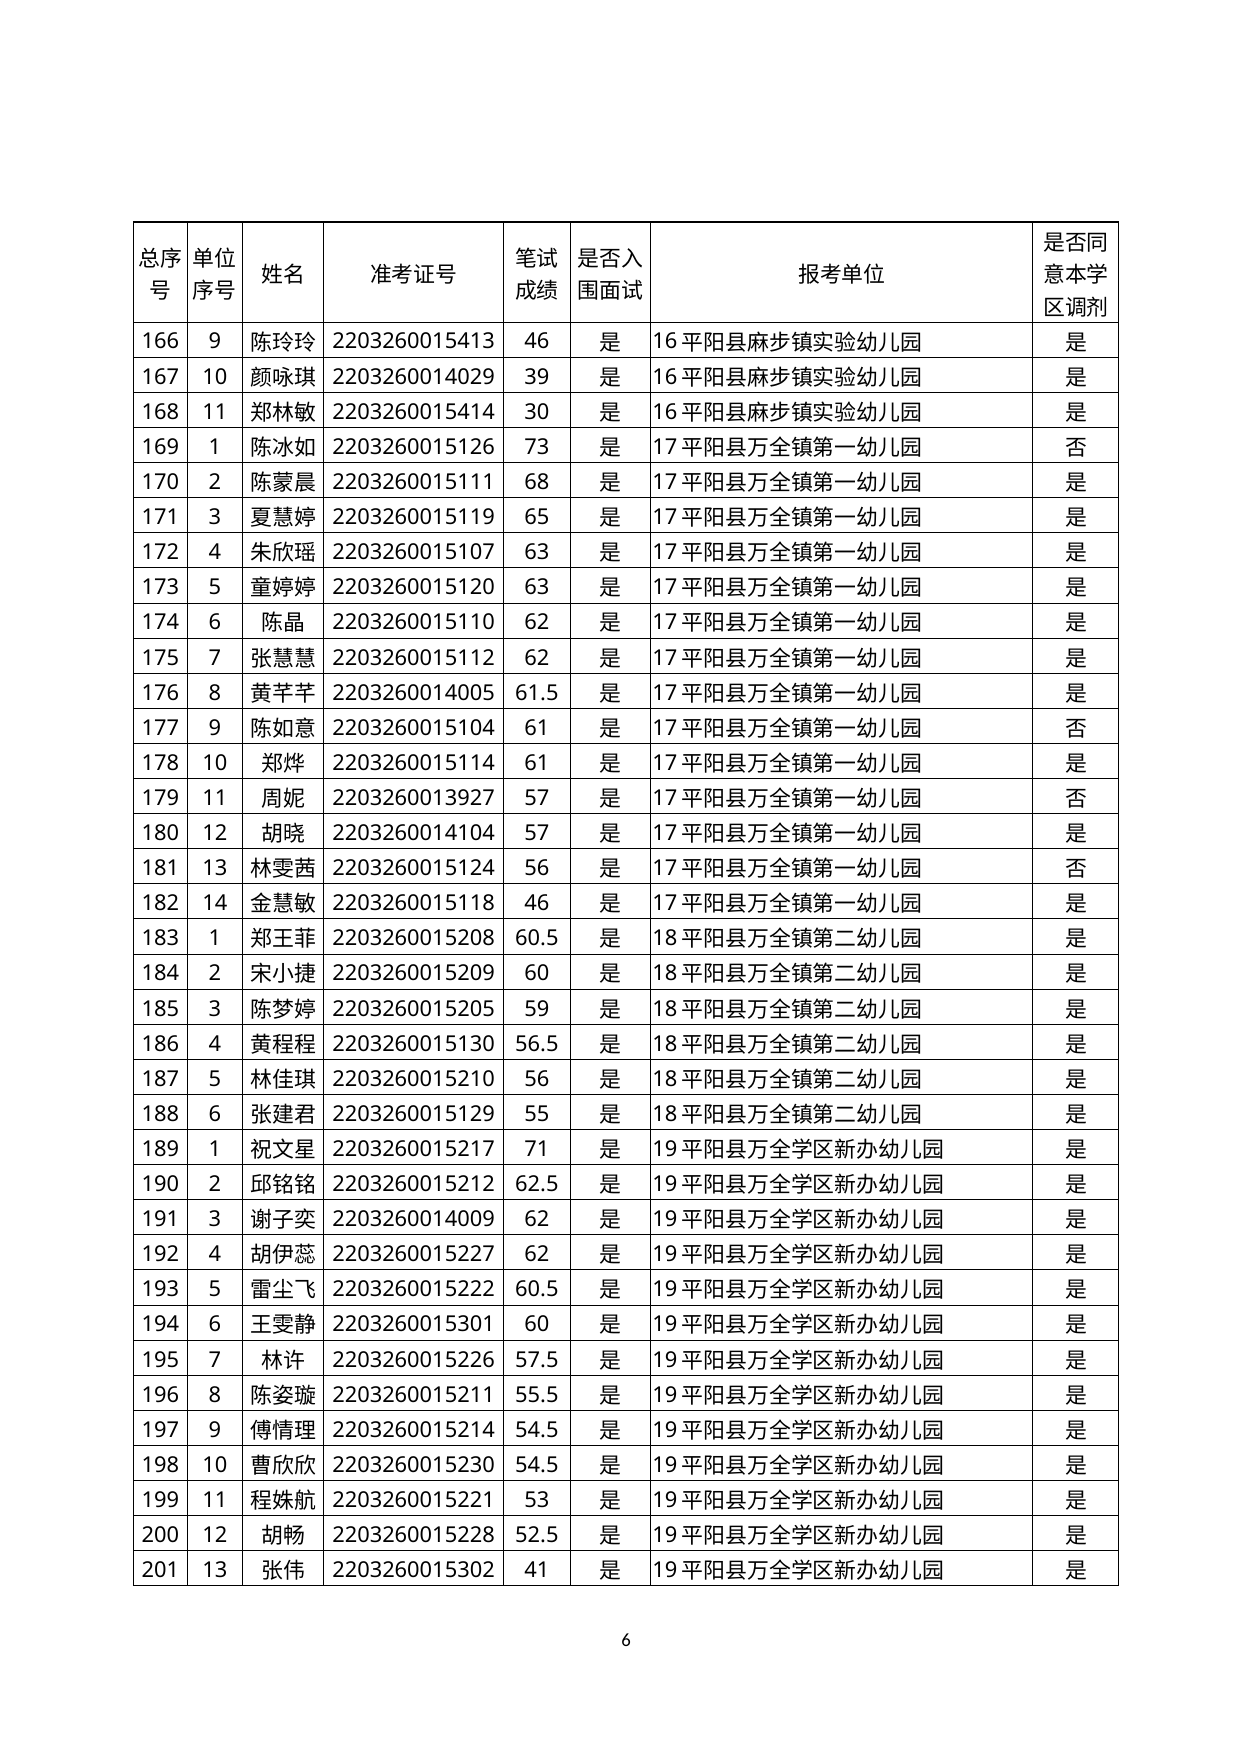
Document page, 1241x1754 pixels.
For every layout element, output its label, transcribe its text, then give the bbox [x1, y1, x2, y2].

table_cell 60.5 [504, 1270, 570, 1304]
table_cell 166 [134, 323, 187, 357]
table_cell 170 [134, 463, 187, 497]
table_cell 19平阳县万全学区新办幼儿园 [651, 1341, 1032, 1375]
table_cell 4 [188, 1025, 242, 1059]
table_cell 11 [188, 393, 242, 427]
table_cell 61 [504, 709, 570, 743]
table_cell 2203260015107 [324, 533, 503, 567]
table_cell 陈蒙晨 [243, 463, 323, 497]
table_cell 39 [504, 358, 570, 392]
table_cell 是 [1033, 1270, 1118, 1304]
table_cell 是 [571, 1516, 650, 1550]
table_cell 192 [134, 1235, 187, 1269]
table_cell 17平阳县万全镇第一幼儿园 [651, 533, 1032, 567]
table_cell 是 [571, 1270, 650, 1304]
table_cell 18平阳县万全镇第二幼儿园 [651, 990, 1032, 1024]
table_cell 否 [1033, 709, 1118, 743]
table_cell 181 [134, 849, 187, 883]
table_cell 是 [571, 428, 650, 462]
table_cell 祝文星 [243, 1130, 323, 1164]
table_cell 是 [571, 533, 650, 567]
table_cell 17平阳县万全镇第一幼儿园 [651, 709, 1032, 743]
table_cell 19平阳县万全学区新办幼儿园 [651, 1165, 1032, 1199]
table_cell 13 [188, 1551, 242, 1585]
table_cell 17平阳县万全镇第一幼儿园 [651, 463, 1032, 497]
table_cell 2203260015205 [324, 990, 503, 1024]
table_cell 是 [571, 919, 650, 953]
table_cell 是 [1033, 674, 1118, 708]
table_cell 57 [504, 814, 570, 848]
table_cell 197 [134, 1411, 187, 1445]
table_cell 2203260013927 [324, 779, 503, 813]
table_cell 陈晶 [243, 604, 323, 637]
table_cell 194 [134, 1306, 187, 1339]
table_cell 1 [188, 919, 242, 953]
table_cell 是 [571, 849, 650, 883]
table_cell 2203260014029 [324, 358, 503, 392]
table_cell 傅情理 [243, 1411, 323, 1445]
table_cell 是 [1033, 1341, 1118, 1375]
table_header 报考单位 [651, 223, 1032, 322]
table_cell 188 [134, 1095, 187, 1129]
table_cell 林雯茜 [243, 849, 323, 883]
table_cell 2203260015301 [324, 1306, 503, 1339]
table_cell 174 [134, 604, 187, 637]
table_cell 2203260015222 [324, 1270, 503, 1304]
table_cell 是 [571, 744, 650, 778]
table_cell 68 [504, 463, 570, 497]
table_cell 是 [1033, 1376, 1118, 1410]
table_cell 7 [188, 1341, 242, 1375]
table_cell 胡伊蕊 [243, 1235, 323, 1269]
table_cell 183 [134, 919, 187, 953]
table_cell 5 [188, 568, 242, 602]
table_cell 54.5 [504, 1446, 570, 1480]
table_cell 41 [504, 1551, 570, 1585]
table_cell 2203260015226 [324, 1341, 503, 1375]
table_cell 6 [188, 604, 242, 637]
table_cell 是 [1033, 1481, 1118, 1515]
table_cell 60.5 [504, 919, 570, 953]
table_cell 否 [1033, 428, 1118, 462]
table_cell 199 [134, 1481, 187, 1515]
table_cell 2203260015414 [324, 393, 503, 427]
table_cell 17平阳县万全镇第一幼儿园 [651, 674, 1032, 708]
table_cell 179 [134, 779, 187, 813]
table_cell 是 [571, 1130, 650, 1164]
table_cell 是 [571, 1200, 650, 1234]
table_cell 2203260015112 [324, 639, 503, 673]
table_cell 17平阳县万全镇第一幼儿园 [651, 639, 1032, 673]
table_cell 林佳琪 [243, 1060, 323, 1094]
table_cell 177 [134, 709, 187, 743]
table_cell 是 [1033, 1306, 1118, 1339]
table_cell 陈姿璇 [243, 1376, 323, 1410]
table_cell 2203260015413 [324, 323, 503, 357]
table_cell 10 [188, 1446, 242, 1480]
table_cell 71 [504, 1130, 570, 1164]
table_cell 16平阳县麻步镇实验幼儿园 [651, 323, 1032, 357]
table_cell 14 [188, 884, 242, 918]
table_cell 11 [188, 779, 242, 813]
table_cell 19平阳县万全学区新办幼儿园 [651, 1306, 1032, 1339]
table_cell 是 [1033, 498, 1118, 532]
table_cell 金慧敏 [243, 884, 323, 918]
table_cell 175 [134, 639, 187, 673]
table_cell 是 [571, 1235, 650, 1269]
table_cell 是 [571, 463, 650, 497]
table_cell 167 [134, 358, 187, 392]
table_cell 9 [188, 709, 242, 743]
table_cell 2203260014104 [324, 814, 503, 848]
table_cell 73 [504, 428, 570, 462]
table_cell 2203260014009 [324, 1200, 503, 1234]
table_cell 曹欣欣 [243, 1446, 323, 1480]
table_cell 184 [134, 955, 187, 988]
table_cell 200 [134, 1516, 187, 1550]
table_cell 是 [1033, 463, 1118, 497]
table_cell 颜咏琪 [243, 358, 323, 392]
table_cell 201 [134, 1551, 187, 1585]
table_cell 16平阳县麻步镇实验幼儿园 [651, 358, 1032, 392]
table_cell 是 [571, 955, 650, 988]
table_cell 54.5 [504, 1411, 570, 1445]
table_cell 是 [1033, 1165, 1118, 1199]
table_cell 19平阳县万全学区新办幼儿园 [651, 1270, 1032, 1304]
table_cell 是 [1033, 639, 1118, 673]
table_cell 张慧慧 [243, 639, 323, 673]
table_cell 是 [1033, 1446, 1118, 1480]
table_cell 是 [1033, 533, 1118, 567]
table_cell 19平阳县万全学区新办幼儿园 [651, 1411, 1032, 1445]
table_cell 是 [571, 1341, 650, 1375]
table_cell 程姝航 [243, 1481, 323, 1515]
table_cell 是 [1033, 1025, 1118, 1059]
table_cell 2203260015227 [324, 1235, 503, 1269]
table_cell 是 [571, 1095, 650, 1129]
table_cell 是 [1033, 358, 1118, 392]
table_cell 60 [504, 955, 570, 988]
table_cell 57.5 [504, 1341, 570, 1375]
table_cell 2203260015228 [324, 1516, 503, 1550]
table_cell 4 [188, 1235, 242, 1269]
table_cell 2203260014005 [324, 674, 503, 708]
table_header 是否同意本学区调剂 [1033, 223, 1118, 322]
table_cell 邱铭铭 [243, 1165, 323, 1199]
table_cell 是 [1033, 393, 1118, 427]
table_cell 185 [134, 990, 187, 1024]
table_cell 168 [134, 393, 187, 427]
table_cell 46 [504, 884, 570, 918]
table_cell 胡畅 [243, 1516, 323, 1550]
table_cell 1 [188, 428, 242, 462]
table_header 单位序号 [188, 223, 242, 322]
table_cell 1 [188, 1130, 242, 1164]
table_cell 是 [1033, 1235, 1118, 1269]
table_cell 郑林敏 [243, 393, 323, 427]
table_cell 是 [571, 1446, 650, 1480]
table_cell 195 [134, 1341, 187, 1375]
table_cell 是 [1033, 1060, 1118, 1094]
table_cell 2203260015230 [324, 1446, 503, 1480]
table_cell 6 [188, 1306, 242, 1339]
table_cell 8 [188, 1376, 242, 1410]
table_cell 178 [134, 744, 187, 778]
table_cell 是 [571, 1481, 650, 1515]
table_cell 18平阳县万全镇第二幼儿园 [651, 1025, 1032, 1059]
table_cell 2203260015130 [324, 1025, 503, 1059]
table_header 笔试成绩 [504, 223, 570, 322]
table_cell 是 [1033, 884, 1118, 918]
table_cell 陈冰如 [243, 428, 323, 462]
table_cell 王雯静 [243, 1306, 323, 1339]
table_cell 是 [571, 498, 650, 532]
table_cell 是 [1033, 990, 1118, 1024]
table_cell 19平阳县万全学区新办幼儿园 [651, 1200, 1032, 1234]
table_cell 55.5 [504, 1376, 570, 1410]
table_cell 19平阳县万全学区新办幼儿园 [651, 1235, 1032, 1269]
table_cell 17平阳县万全镇第一幼儿园 [651, 498, 1032, 532]
table_cell 3 [188, 498, 242, 532]
table_cell 172 [134, 533, 187, 567]
table_cell 黄芊芊 [243, 674, 323, 708]
table_cell 张伟 [243, 1551, 323, 1585]
table_cell 56 [504, 849, 570, 883]
table_cell 169 [134, 428, 187, 462]
table_cell 雷尘飞 [243, 1270, 323, 1304]
table_cell 5 [188, 1060, 242, 1094]
table_cell 182 [134, 884, 187, 918]
table_header 总序号 [134, 223, 187, 322]
table_cell 是 [571, 779, 650, 813]
table_cell 是 [1033, 1411, 1118, 1445]
table_cell 是 [1033, 1130, 1118, 1164]
table_cell 61.5 [504, 674, 570, 708]
table_cell 18平阳县万全镇第二幼儿园 [651, 1060, 1032, 1094]
table_cell 3 [188, 1200, 242, 1234]
table_cell 是 [571, 1060, 650, 1094]
table_cell 65 [504, 498, 570, 532]
table_cell 是 [571, 884, 650, 918]
table_cell 186 [134, 1025, 187, 1059]
table_header 姓名 [243, 223, 323, 322]
table_cell 是 [1033, 1551, 1118, 1585]
table_cell 是 [571, 393, 650, 427]
table_cell 62 [504, 1235, 570, 1269]
table_cell 17平阳县万全镇第一幼儿园 [651, 849, 1032, 883]
table_cell 12 [188, 814, 242, 848]
table_cell 55 [504, 1095, 570, 1129]
table_cell 是 [1033, 1200, 1118, 1234]
table_cell 57 [504, 779, 570, 813]
table_cell 19平阳县万全学区新办幼儿园 [651, 1551, 1032, 1585]
table_cell 10 [188, 358, 242, 392]
table_cell 朱欣瑶 [243, 533, 323, 567]
table_cell 62 [504, 1200, 570, 1234]
table_cell 是 [571, 1551, 650, 1585]
table_cell 6 [188, 1095, 242, 1129]
table_cell 7 [188, 639, 242, 673]
table_cell 2203260015209 [324, 955, 503, 988]
table_cell 是 [1033, 744, 1118, 778]
table_cell 17平阳县万全镇第一幼儿园 [651, 744, 1032, 778]
table_cell 陈如意 [243, 709, 323, 743]
table_cell 是 [571, 709, 650, 743]
table_cell 13 [188, 849, 242, 883]
table_cell 是 [1033, 1516, 1118, 1550]
table_cell 17平阳县万全镇第一幼儿园 [651, 884, 1032, 918]
table_cell 2203260015110 [324, 604, 503, 637]
table_cell 是 [571, 674, 650, 708]
table_cell 12 [188, 1516, 242, 1550]
table_cell 2203260015120 [324, 568, 503, 602]
table_cell 19平阳县万全学区新办幼儿园 [651, 1516, 1032, 1550]
table_cell 郑王菲 [243, 919, 323, 953]
table_cell 童婷婷 [243, 568, 323, 602]
table_cell 4 [188, 533, 242, 567]
table_cell 17平阳县万全镇第一幼儿园 [651, 604, 1032, 637]
table_cell 176 [134, 674, 187, 708]
table_cell 是 [571, 639, 650, 673]
table_cell 191 [134, 1200, 187, 1234]
table_cell 5 [188, 1270, 242, 1304]
table_cell 19平阳县万全学区新办幼儿园 [651, 1481, 1032, 1515]
table_cell 夏慧婷 [243, 498, 323, 532]
table_cell 2203260015302 [324, 1551, 503, 1585]
table_cell 是 [1033, 955, 1118, 988]
table_cell 2203260015129 [324, 1095, 503, 1129]
table_cell 谢子奕 [243, 1200, 323, 1234]
table_cell 193 [134, 1270, 187, 1304]
table_cell 2203260015126 [324, 428, 503, 462]
table_cell 196 [134, 1376, 187, 1410]
table_cell 17平阳县万全镇第一幼儿园 [651, 814, 1032, 848]
table_cell 18平阳县万全镇第二幼儿园 [651, 955, 1032, 988]
table_cell 是 [1033, 604, 1118, 637]
table_cell 张建君 [243, 1095, 323, 1129]
table_cell 17平阳县万全镇第一幼儿园 [651, 428, 1032, 462]
table_cell 62 [504, 639, 570, 673]
table_cell 是 [1033, 1095, 1118, 1129]
table_cell 郑烨 [243, 744, 323, 778]
table_cell 9 [188, 1411, 242, 1445]
table_cell 是 [571, 814, 650, 848]
table_cell 2 [188, 955, 242, 988]
table_cell 2 [188, 1165, 242, 1199]
table_cell 18平阳县万全镇第二幼儿园 [651, 1095, 1032, 1129]
table_cell 陈梦婷 [243, 990, 323, 1024]
table_cell 否 [1033, 779, 1118, 813]
table_cell 187 [134, 1060, 187, 1094]
table_cell 是 [571, 358, 650, 392]
table_cell 宋小捷 [243, 955, 323, 988]
table_cell 46 [504, 323, 570, 357]
table_cell 2203260015211 [324, 1376, 503, 1410]
table_cell 2203260015210 [324, 1060, 503, 1094]
table_header 准考证号 [324, 223, 503, 322]
table_cell 63 [504, 533, 570, 567]
table_cell 是 [571, 1411, 650, 1445]
table_cell 19平阳县万全学区新办幼儿园 [651, 1446, 1032, 1480]
table_cell 2203260015212 [324, 1165, 503, 1199]
table_cell 52.5 [504, 1516, 570, 1550]
table_cell 56.5 [504, 1025, 570, 1059]
table_cell 198 [134, 1446, 187, 1480]
table_cell 2203260015114 [324, 744, 503, 778]
table_cell 180 [134, 814, 187, 848]
table_cell 56 [504, 1060, 570, 1094]
table_cell 53 [504, 1481, 570, 1515]
table_cell 190 [134, 1165, 187, 1199]
table_cell 62.5 [504, 1165, 570, 1199]
table_cell 是 [571, 323, 650, 357]
table_cell 17平阳县万全镇第一幼儿园 [651, 779, 1032, 813]
table_cell 是 [571, 1025, 650, 1059]
table_cell 2203260015221 [324, 1481, 503, 1515]
table_cell 62 [504, 604, 570, 637]
table_cell 是 [1033, 919, 1118, 953]
table_cell 是 [1033, 323, 1118, 357]
table_cell 189 [134, 1130, 187, 1164]
table_cell 11 [188, 1481, 242, 1515]
table_cell 2203260015208 [324, 919, 503, 953]
table_cell 2203260015111 [324, 463, 503, 497]
table_cell 8 [188, 674, 242, 708]
table_cell 171 [134, 498, 187, 532]
table_cell 是 [571, 568, 650, 602]
table_cell 3 [188, 990, 242, 1024]
table_cell 2203260015124 [324, 849, 503, 883]
table_cell 59 [504, 990, 570, 1024]
table_cell 黄程程 [243, 1025, 323, 1059]
table_cell 16平阳县麻步镇实验幼儿园 [651, 393, 1032, 427]
table_cell 是 [571, 604, 650, 637]
table_cell 61 [504, 744, 570, 778]
table_cell 19平阳县万全学区新办幼儿园 [651, 1376, 1032, 1410]
table_header 是否入围面试 [571, 223, 650, 322]
table_cell 19平阳县万全学区新办幼儿园 [651, 1130, 1032, 1164]
table_cell 是 [1033, 814, 1118, 848]
table_cell 陈玲玲 [243, 323, 323, 357]
table_cell 是 [571, 990, 650, 1024]
table_cell 63 [504, 568, 570, 602]
table_cell 2203260015119 [324, 498, 503, 532]
table_cell 是 [571, 1376, 650, 1410]
table_cell 林许 [243, 1341, 323, 1375]
table_cell 173 [134, 568, 187, 602]
table_cell 2203260015214 [324, 1411, 503, 1445]
table_cell 60 [504, 1306, 570, 1339]
table_cell 否 [1033, 849, 1118, 883]
table_cell 2203260015217 [324, 1130, 503, 1164]
table_cell 10 [188, 744, 242, 778]
table_cell 2 [188, 463, 242, 497]
table_cell 30 [504, 393, 570, 427]
table_cell 胡晓 [243, 814, 323, 848]
table_cell 18平阳县万全镇第二幼儿园 [651, 919, 1032, 953]
table_cell 周妮 [243, 779, 323, 813]
table_cell 2203260015104 [324, 709, 503, 743]
table_cell 是 [571, 1165, 650, 1199]
table_cell 是 [571, 1306, 650, 1339]
table_cell 是 [1033, 568, 1118, 602]
table_cell 17平阳县万全镇第一幼儿园 [651, 568, 1032, 602]
table_cell 9 [188, 323, 242, 357]
table_cell 2203260015118 [324, 884, 503, 918]
